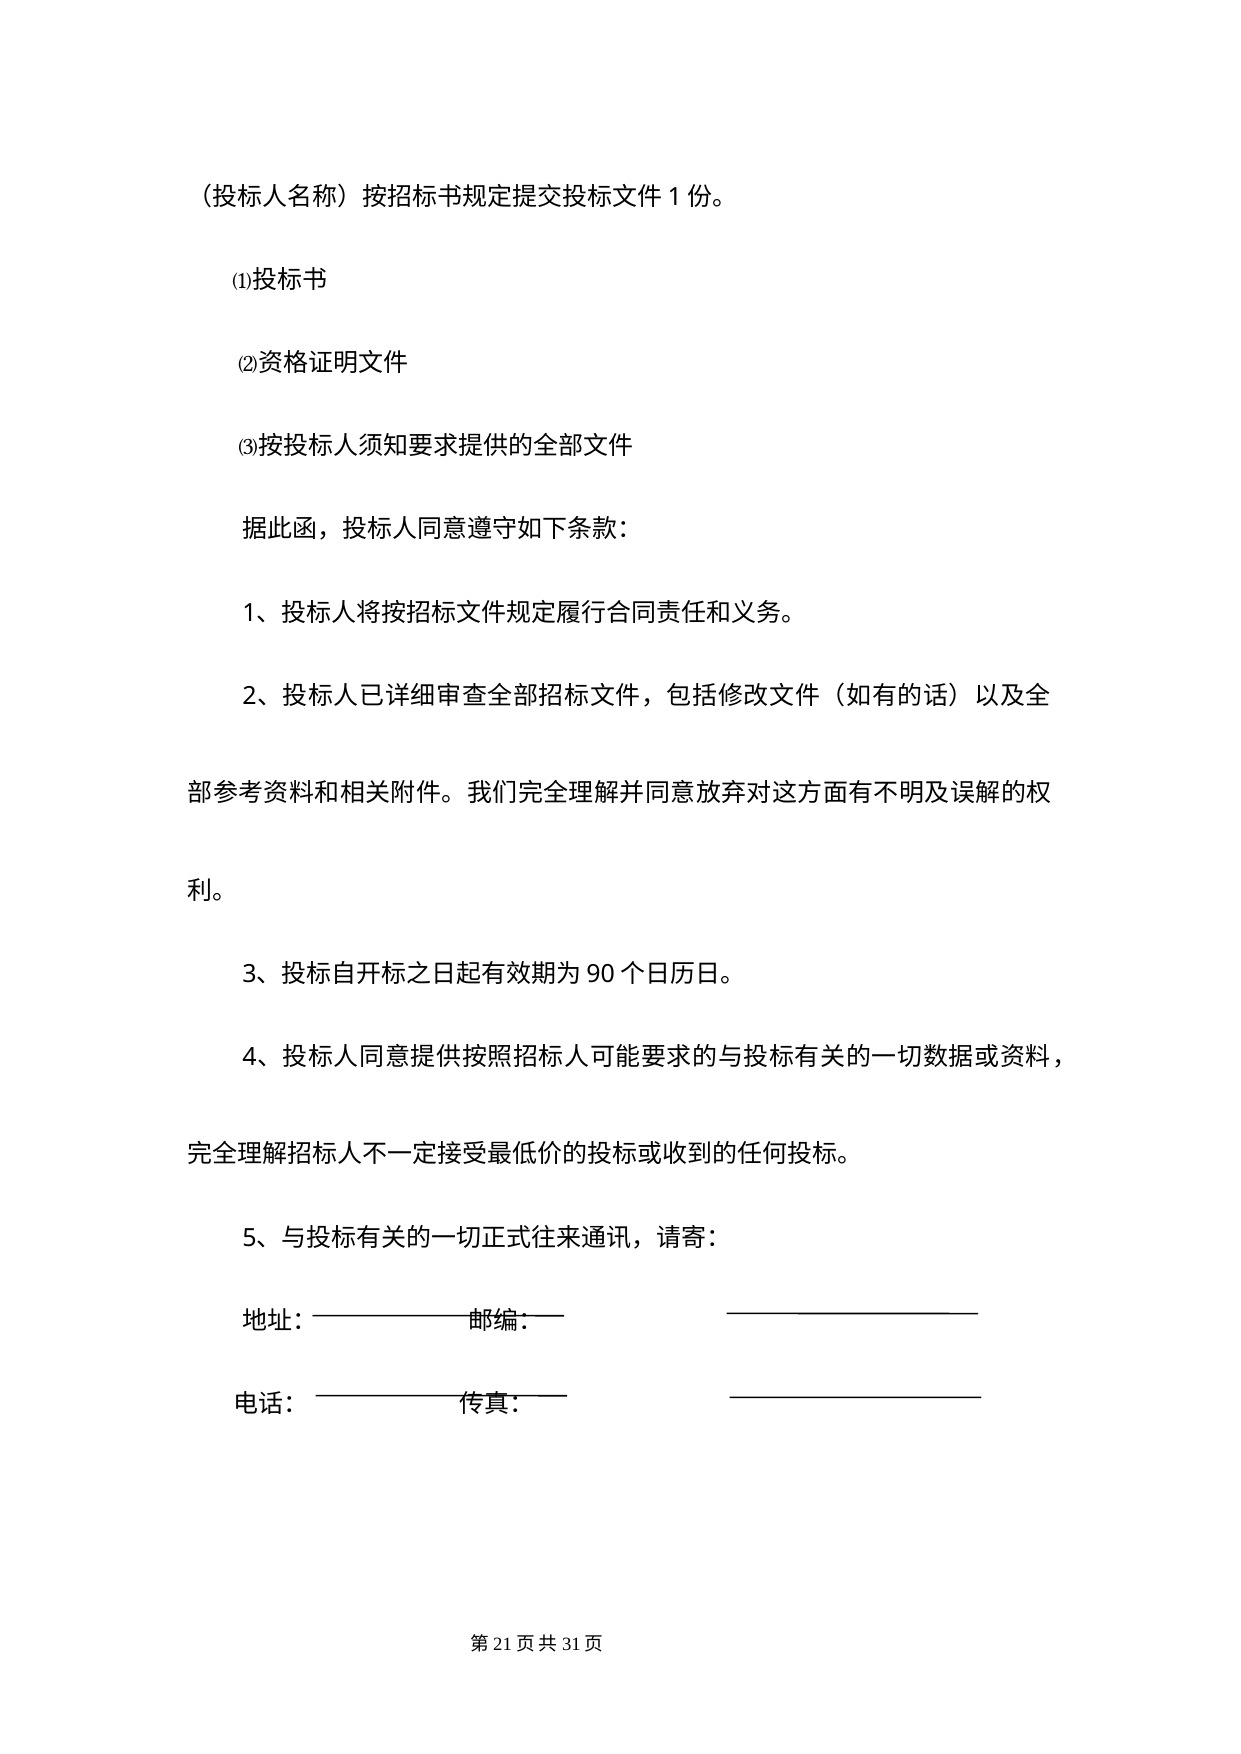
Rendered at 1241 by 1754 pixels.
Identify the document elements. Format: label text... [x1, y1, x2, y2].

text 4、投标人同意提供按照招标人可能要求的与投标有关的一切数据或资料，完全理解招标人不一定接受最低价的投标或收到的任何投标。 [187, 1022, 1053, 1184]
text 地址： 邮编： [187, 1286, 1053, 1351]
text 2、投标人已详细审查全部招标文件，包括修改文件（如有的话）以及全部参考资料和相关附件。我们完全理解并同意放弃对这方面有不明及误解的权利。 [187, 661, 1053, 921]
text 据此函，投标人同意遵守如下条款： [187, 494, 1053, 559]
text ⑶按投标人须知要求提供的全部文件 [187, 411, 1053, 476]
text ⑵资格证明文件 [187, 328, 1053, 393]
text 5、与投标有关的一切正式往来通讯，请寄： [187, 1203, 1053, 1268]
text 电话： 传真： [187, 1369, 1053, 1434]
text 3、投标自开标之日起有效期为90个日历日。 [187, 939, 1053, 1004]
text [187, 162, 1053, 227]
text 1、投标人将按招标文件规定履行合同责任和义务。 [187, 578, 1053, 643]
text ⑴投标书 [187, 245, 1053, 310]
